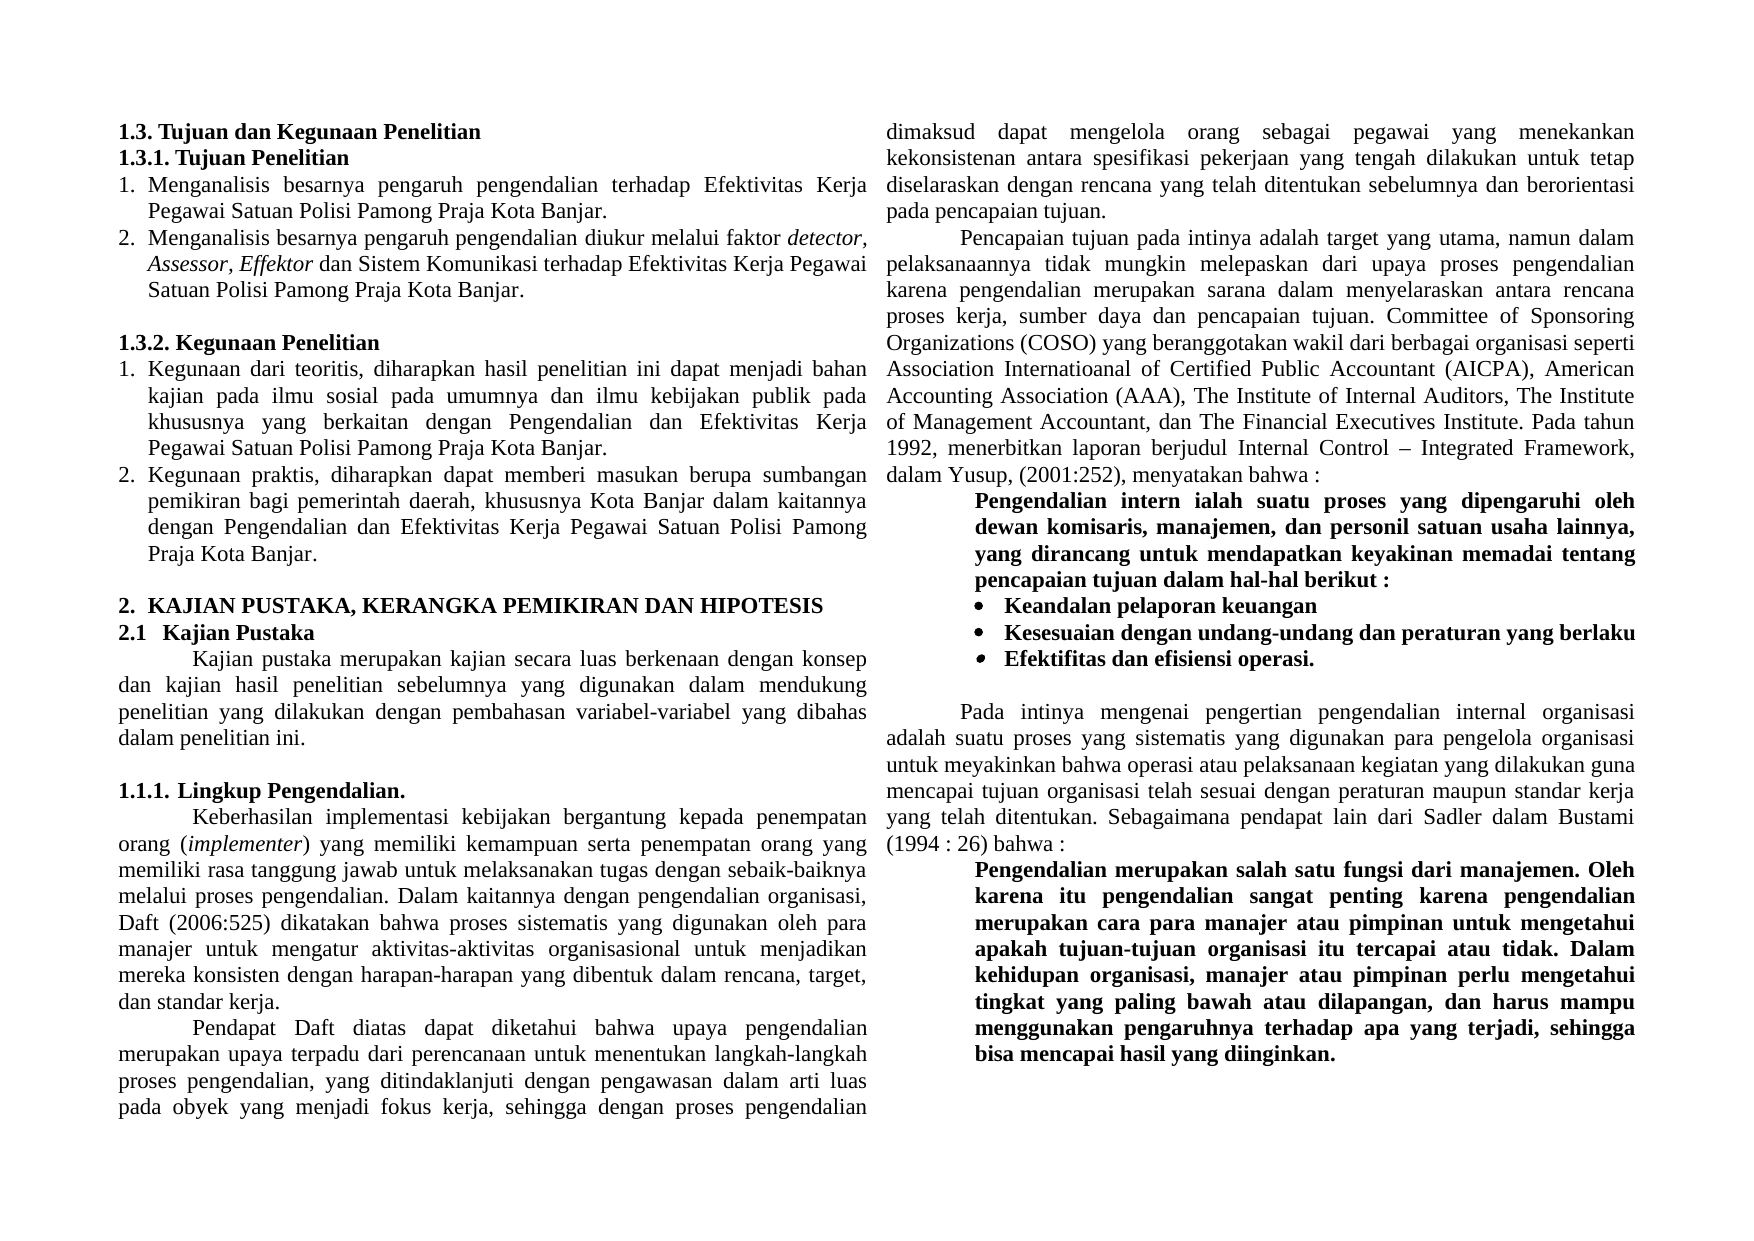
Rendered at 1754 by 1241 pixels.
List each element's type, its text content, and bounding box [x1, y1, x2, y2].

text Pendapat Daft diatas dapat diketahui bahwa upaya pengendalian merupakan upaya terpadu dari perencanaan untuk menentukan langkah-langkah proses pengendalian, yang ditindaklanjuti dengan pengawasan dalam arti luas pada obyek yang menjadi fokus kerja, sehingga dengan proses pengendalian dimaksud dapat mengelola orang sebagai pegawai yang menekankan kekonsistenan antara spesifikasi pekerjaan yang tengah dilakukan untuk tetap diselaraskan dengan rencana yang telah ditentukan sebelumnya dan berorientasi pada pencapaian tujuan. [118, 1014, 868, 1119]
list Kegunaan praktis, diharapkan dapat memberi masukan berupa sumbangan pemikiran bagi pemerintah daerah, khususnya Kota Banjar dalam kaitannya dengan Pengendalian dan Efektivitas Kerja Pegawai Satuan Polisi Pamong Praja Kota Banjar. [118, 461, 868, 566]
text Pengendalian intern ialah suatu proses yang dipengaruhi oleh dewan komisaris, manajemen, dan personil satuan usaha lainnya, yang dirancang untuk mendapatkan keyakinan memadai tentang pencapaian tujuan dalam hal-hal berikut : [974, 487, 1636, 592]
list 2.1 Kajian Pustaka [118, 619, 868, 645]
list Menganalisis besarnya pengaruh pengendalian diukur melalui faktor detector, Assessor, Effektor dan Sistem Komunikasi terhadap Efektivitas Kerja Pegawai Satuan Polisi Pamong Praja Kota Banjar. [118, 223, 868, 303]
text Pada intinya mengenai pengertian pengendalian internal organisasi adalah suatu proses yang sistematis yang digunakan para pengelola organisasi untuk meyakinkan bahwa operasi atau pelaksanaan kegiatan yang dilakukan guna mencapai tujuan organisasi telah sesuai dengan peraturan maupun standar kerja yang telah ditentukan. Sebagaimana pendapat lain dari Sadler dalam Bustami (1994 : 26) bahwa : [886, 698, 1636, 856]
text Pendapat Daft diatas dapat diketahui bahwa upaya pengendalian merupakan upaya terpadu dari perencanaan untuk menentukan langkah-langkah proses pengendalian, yang ditindaklanjuti dengan pengawasan dalam arti luas pada obyek yang menjadi fokus kerja, sehingga dengan proses pengendalian dimaksud dapat mengelola orang sebagai pegawai yang menekankan kekonsistenan antara spesifikasi pekerjaan yang tengah dilakukan untuk tetap diselaraskan dengan rencana yang telah ditentukan sebelumnya dan berorientasi pada pencapaian tujuan. [886, 118, 1636, 223]
text 1.3.2. Kegunaan Penelitian [118, 329, 868, 355]
list Kegunaan dari teoritis, diharapkan hasil penelitian ini dapat menjadi bahan kajian pada ilmu sosial pada umumnya dan ilmu kebijakan publik pada khususnya yang berkaitan dengan Pengendalian dan Efektivitas Kerja Pegawai Satuan Polisi Pamong Praja Kota Banjar. [118, 355, 868, 461]
text Pengendalian merupakan salah satu fungsi dari manajemen. Oleh karena itu pengendalian sangat penting karena pengendalian merupakan cara para manajer atau pimpinan untuk mengetahui apakah tujuan-tujuan organisasi itu tercapai atau tidak. Dalam kehidupan organisasi, manajer atau pimpinan perlu mengetahui tingkat yang paling bawah atau dilapangan, dan harus mampu menggunakan pengaruhnya terhadap apa yang terjadi, sehingga bisa mencapai hasil yang diinginkan. [974, 856, 1636, 1067]
list Keandalan pelaporan keuangan [974, 592, 1636, 619]
text Kajian pustaka merupakan kajian secara luas berkenaan dengan konsep dan kajian hasil penelitian sebelumnya yang digunakan dalam mendukung penelitian yang dilakukan dengan pembahasan variabel-variabel yang dibahas dalam penelitian ini. [118, 645, 868, 751]
list Kesesuaian dengan undang-undang dan peraturan yang berlaku [974, 619, 1636, 645]
list Efektifitas dan efisiensi operasi. [974, 645, 1636, 672]
text Pencapaian tujuan pada intinya adalah target yang utama, namun dalam pelaksanaannya tidak mungkin melepaskan dari upaya proses pengendalian karena pengendalian merupakan sarana dalam menyelaraskan antara rencana proses kerja, sumber daya dan pencapaian tujuan. Committee of Sponsoring Organizations (COSO) yang beranggotakan wakil dari berbagai organisasi seperti Association Internatioanal of Certified Public Accountant (AICPA), American Accounting Association (AAA), The Institute of Internal Auditors, The Institute of Management Accountant, dan The Financial Executives Institute. Pada tahun 1992, menerbitkan laporan berjudul Internal Control – Integrated Framework, dalam Yusup, (2001:252), menyatakan bahwa : [886, 223, 1636, 487]
list Lingkup Pengendalian. [118, 777, 868, 803]
text 2. KAJIAN PUSTAKA, KERANGKA PEMIKIRAN DAN HIPOTESIS [118, 592, 868, 619]
text 1.3.1. Tujuan Penelitian [118, 144, 868, 171]
text Keberhasilan implementasi kebijakan bergantung kepada penempatan orang (implementer) yang memiliki kemampuan serta penempatan orang yang memiliki rasa tanggung jawab untuk melaksanakan tugas dengan sebaik-baiknya melalui proses pengendalian. Dalam kaitannya dengan pengendalian organisasi, Daft (2006:525) dikatakan bahwa proses sistematis yang digunakan oleh para manajer untuk mengatur aktivitas-aktivitas organisasional untuk menjadikan mereka konsisten dengan harapan-harapan yang dibentuk dalam rencana, target, dan standar kerja. [118, 803, 868, 1014]
text 1.3. Tujuan dan Kegunaan Penelitian [118, 118, 868, 144]
list Menganalisis besarnya pengaruh pengendalian terhadap Efektivitas Kerja Pegawai Satuan Polisi Pamong Praja Kota Banjar. [118, 171, 868, 223]
